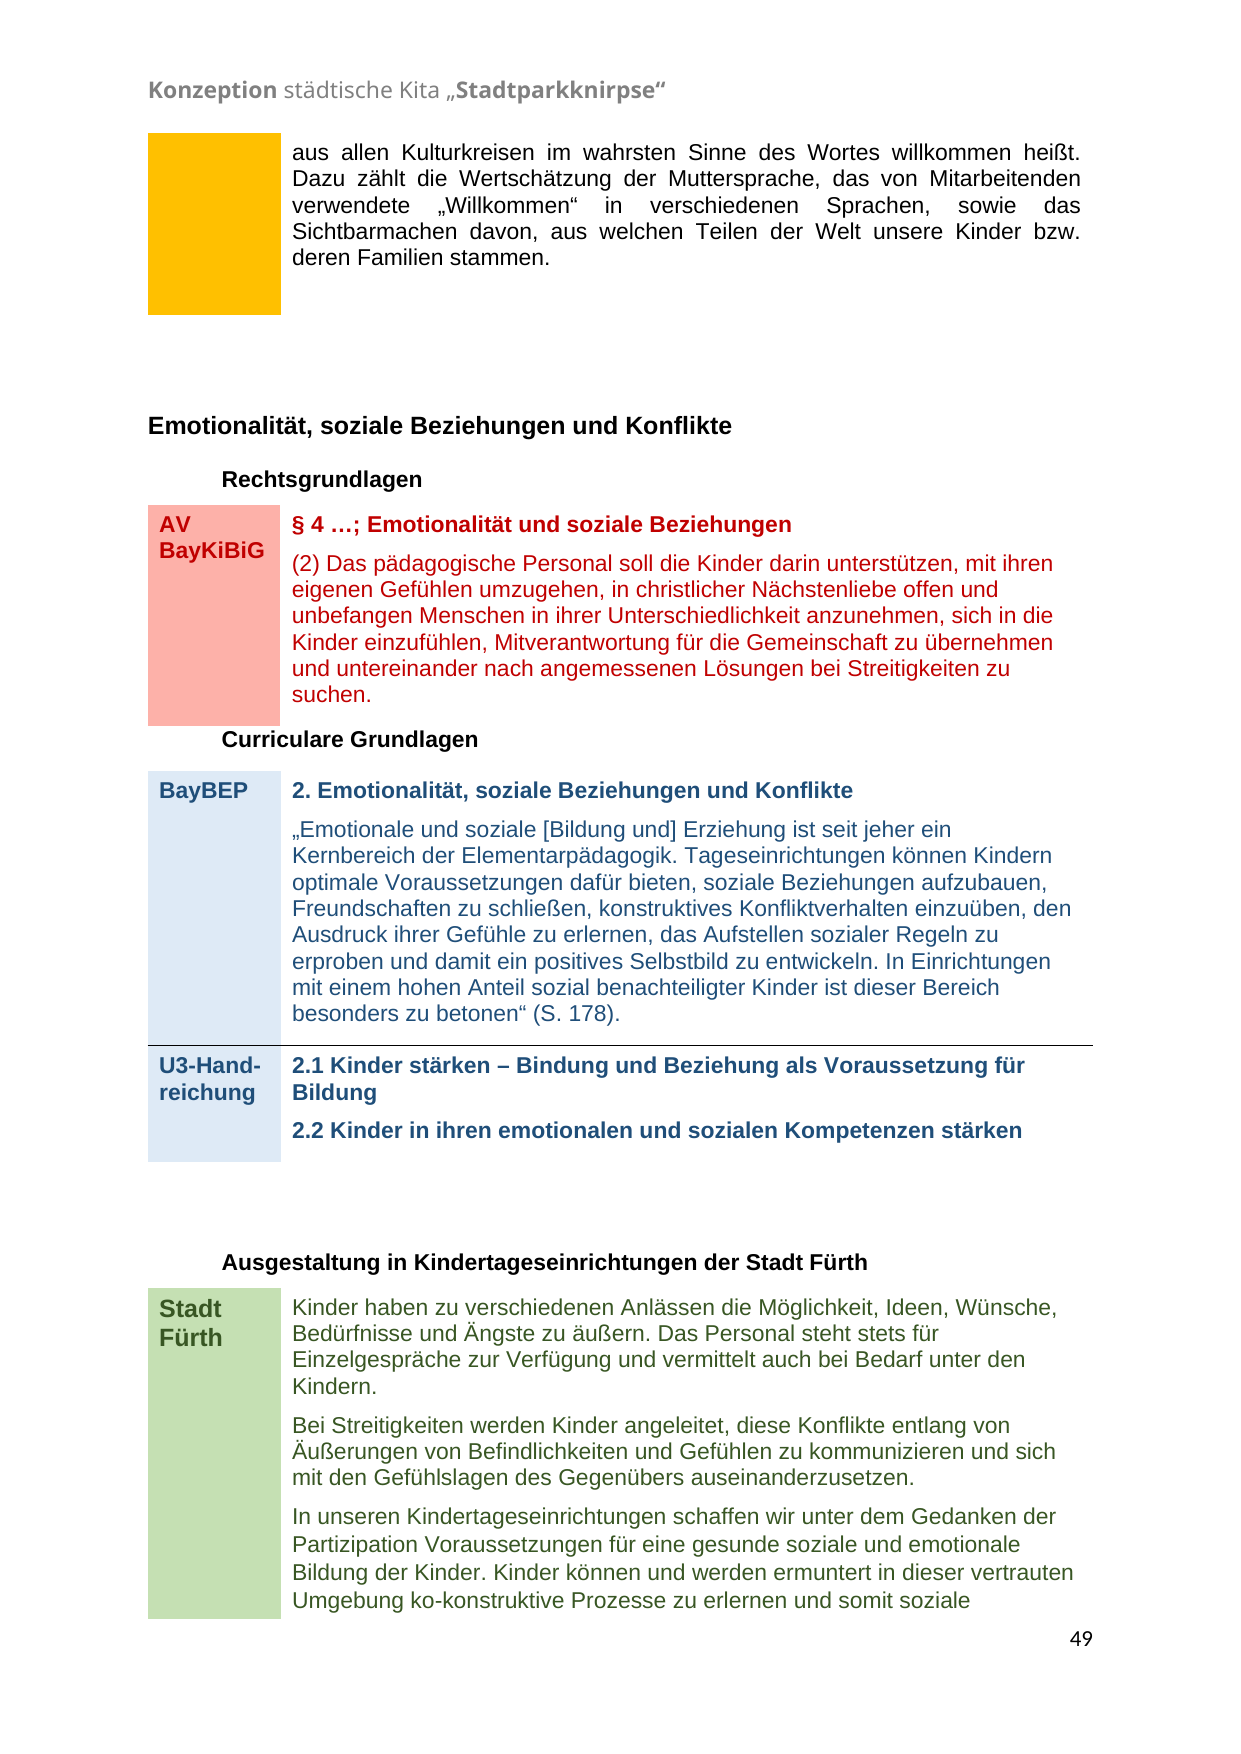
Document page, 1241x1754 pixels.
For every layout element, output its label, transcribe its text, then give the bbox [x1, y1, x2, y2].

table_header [281, 1288, 1093, 1619]
table_header 2. Emotionalität, soziale Beziehungen und Konflikte „Emotionale und soziale [Bildung und] Erziehung ist seit jeher ein Kernbereich der Elementarpädagogik. Tageseinrichtungen können Kindern optimale Voraussetzungen dafür bieten, soziale Beziehungen aufzubauen, Freundschaften zu schließen, konstruktives Konfliktverhalten einzuüben, den Ausdruck ihrer Gefühle zu erlernen, das Aufstellen sozialer Regeln zu erproben und damit ein positives Selbstbild zu entwickeln. In Einrichtungen mit einem hohen Anteil sozial benachteiligter Kinder ist dieser Bereich besonders zu betonen“ (S. 178). [281, 771, 1093, 1045]
table_header Kita [148, 133, 281, 315]
table_header Stadt Fürth [148, 1288, 281, 1619]
table_cell 2.1 Kinder stärken – Bindung und Beziehung als Voraussetzung für Bildung 2.2 Kinder in ihren emotionalen und sozialen Kompetenzen stärken [281, 1046, 1093, 1162]
subtitle Emotionalität, soziale Beziehungen und Konflikte [148, 411, 1093, 439]
table_header BayBEP [148, 771, 281, 1045]
table_header § 4 …; Emotionalität und soziale Beziehungen (2) Das pädagogische Personal soll die Kinder darin unterstützen, mit ihren eigenen Gefühlen umzugehen, in christlicher Nächstenliebe offen und unbefangen Menschen in ihrer Unterschiedlichkeit anzunehmen, sich in die Kinder einzufühlen, Mitverantwortung für die Gemeinschaft zu übernehmen und untereinander nach angemessenen Lösungen bei Streitigkeiten zu suchen. [280, 505, 1092, 726]
table_header AV BayKiBiG [148, 505, 280, 726]
text Curriculare Grundlagen [148, 726, 1093, 752]
table_cell U3-Hand-reichung [148, 1046, 281, 1162]
text Rechtsgrundlagen [148, 466, 1093, 492]
text Ausgestaltung in Kindertageseinrichtungen der Stadt Fürth [148, 1249, 1093, 1275]
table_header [281, 133, 1093, 315]
